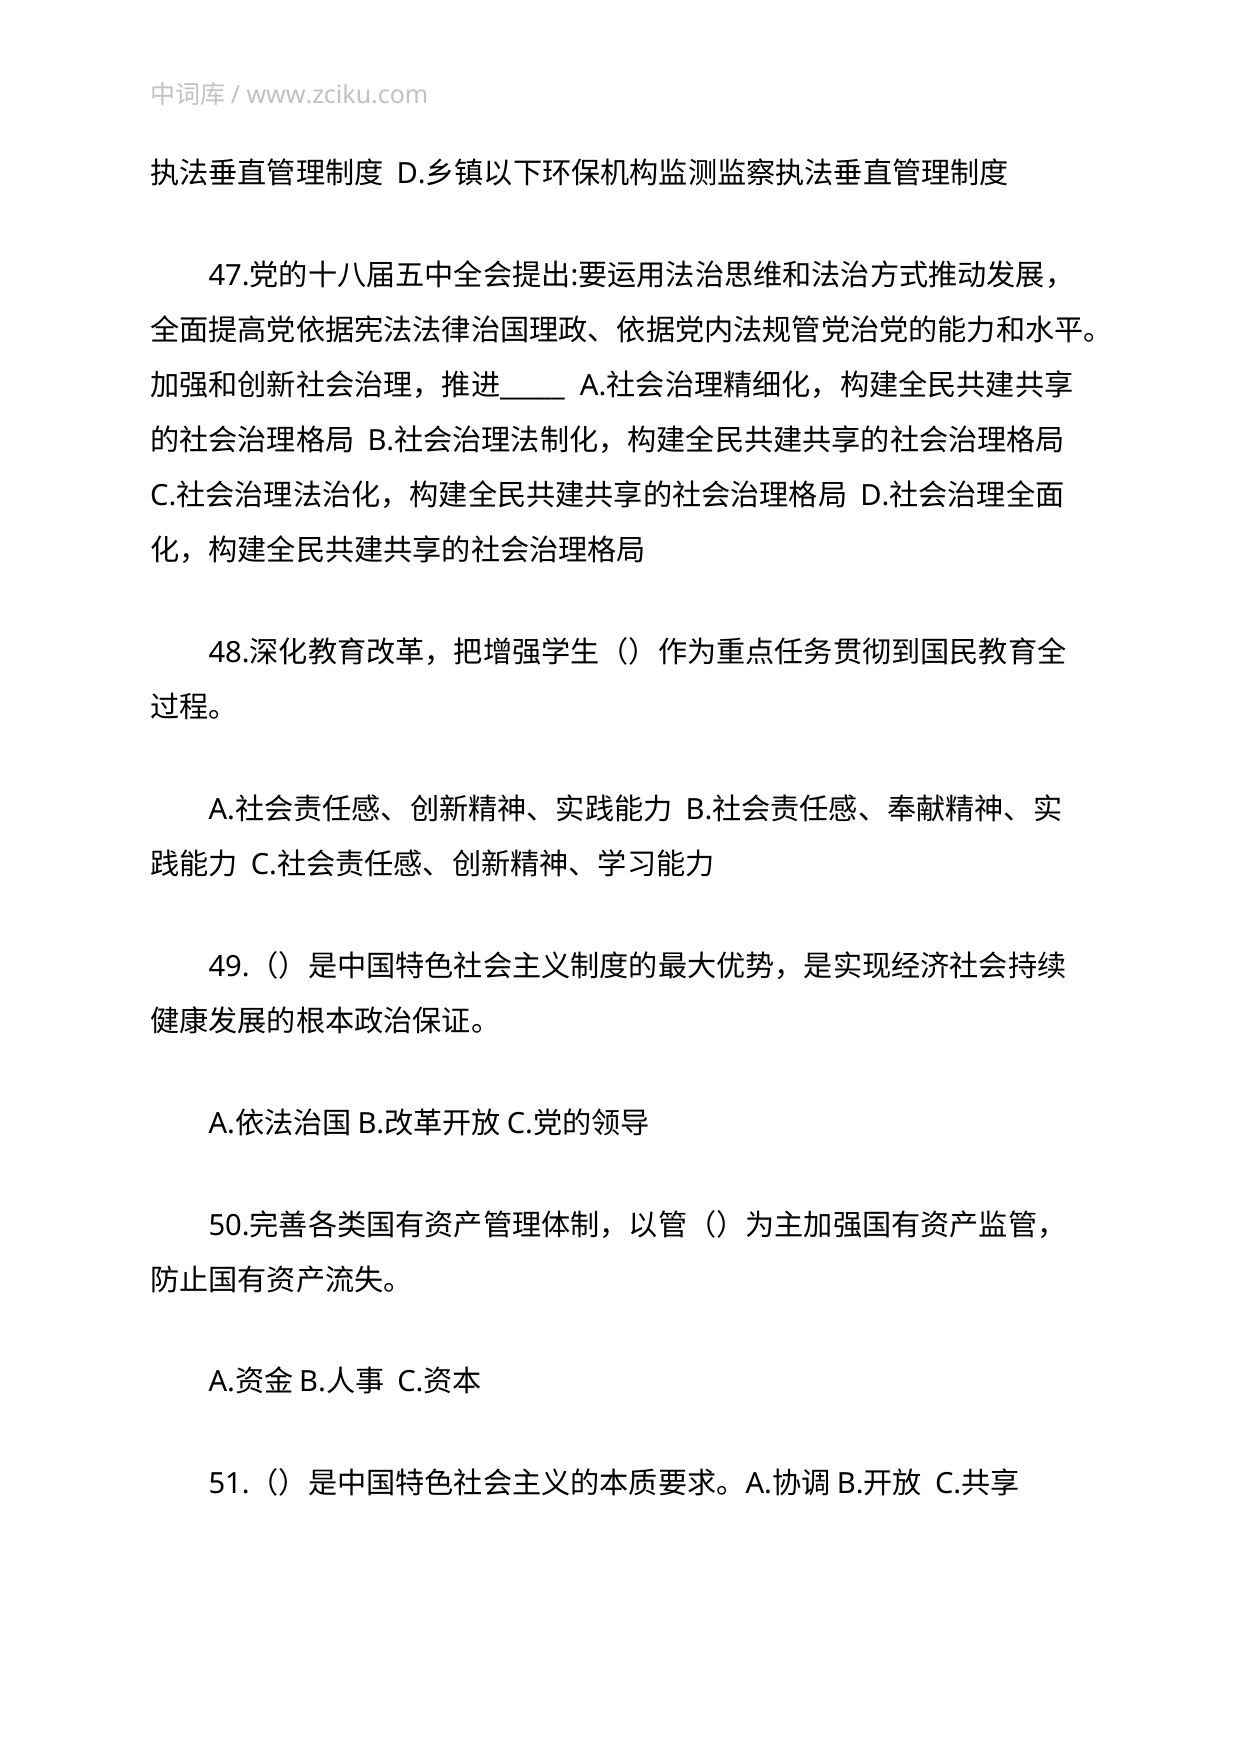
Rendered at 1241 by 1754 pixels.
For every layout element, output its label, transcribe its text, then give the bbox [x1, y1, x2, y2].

text A.社会责任感、创新精神、实践能力 B.社会责任感、奉献精神、实践能力 C.社会责任感、创新精神、学习能力 [150, 785, 1090, 883]
text A.资金B.人事 C.资本 [150, 1358, 1090, 1400]
text 48.深化教育改革，把增强学生（）作为重点任务贯彻到国民教育全过程。 [150, 629, 1090, 726]
text 50.完善各类国有资产管理体制，以管（）为主加强国有资产监管，防止国有资产流失。 [150, 1201, 1090, 1298]
text 49.（）是中国特色社会主义制度的最大优势，是实现经济社会持续健康发展的根本政治保证。 [150, 942, 1090, 1040]
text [150, 150, 1090, 192]
text 47.党的十八届五中全会提出:要运用法治思维和法治方式推动发展，全面提高党依据宪法法律治国理政、依据党内法规管党治党的能力和水平。加强和创新社会治理，推进_____ A.社会治理精细化，构建全民共建共享的社会治理格局 B.社会治理法制化，构建全民共建共享的社会治理格局 C.社会治理法治化，构建全民共建共享的社会治理格局 D.社会治理全面化，构建全民共建共享的社会治理格局 [150, 252, 1090, 569]
text 51.（）是中国特色社会主义的本质要求。A.协调 B.开放 C.共享 [150, 1460, 1090, 1502]
text A.依法治国B.改革开放C.党的领导 [150, 1099, 1090, 1142]
